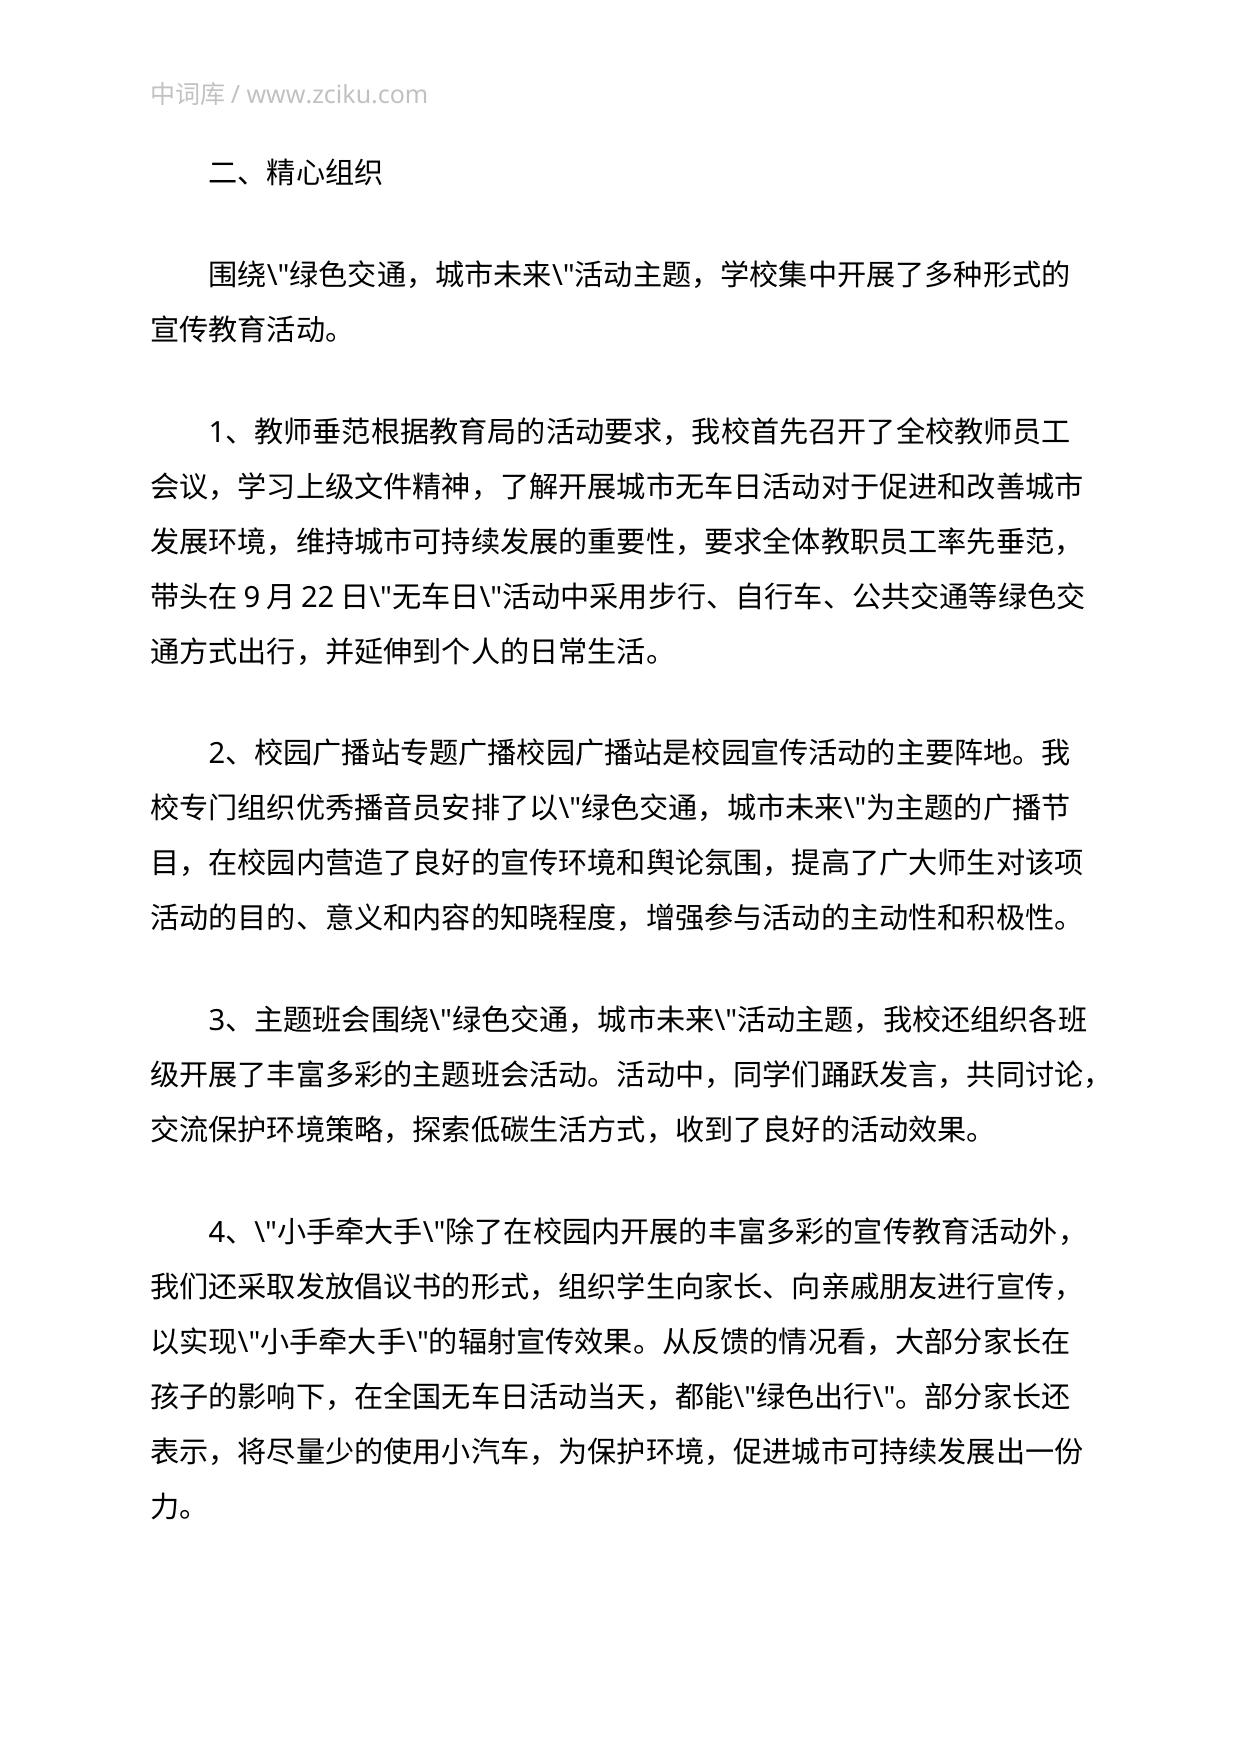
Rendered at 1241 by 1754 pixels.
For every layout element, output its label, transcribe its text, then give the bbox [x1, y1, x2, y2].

text 1、教师垂范根据教育局的活动要求，我校首先召开了全校教师员工会议，学习上级文件精神，了解开展城市无车日活动对于促进和改善城市发展环境，维持城市可持续发展的重要性，要求全体教职员工率先垂范，带头在9月22日\"无车日\"活动中采用步行、自行车、公共交通等绿色交通方式出行，并延伸到个人的日常生活。 [150, 408, 1090, 671]
text 2、校园广播站专题广播校园广播站是校园宣传活动的主要阵地。我校专门组织优秀播音员安排了以\"绿色交通，城市未来\"为主题的广播节目，在校园内营造了良好的宣传环境和舆论氛围，提高了广大师生对该项活动的目的、意义和内容的知晓程度，增强参与活动的主动性和积极性。 [150, 730, 1090, 937]
text 3、主题班会围绕\"绿色交通，城市未来\"活动主题，我校还组织各班级开展了丰富多彩的主题班会活动。活动中，同学们踊跃发言，共同讨论，交流保护环境策略，探索低碳生活方式，收到了良好的活动效果。 [150, 997, 1090, 1149]
text 4、\"小手牵大手\"除了在校园内开展的丰富多彩的宣传教育活动外，我们还采取发放倡议书的形式，组织学生向家长、向亲戚朋友进行宣传，以实现\"小手牵大手\"的辐射宣传效果。从反馈的情况看，大部分家长在孩子的影响下，在全国无车日活动当天，都能\"绿色出行\"。部分家长还表示，将尽量少的使用小汽车，为保护环境，促进城市可持续发展出一份力。 [150, 1208, 1090, 1526]
text 围绕\"绿色交通，城市未来\"活动主题，学校集中开展了多种形式的宣传教育活动。 [150, 252, 1090, 349]
text 二、精心组织 [150, 150, 1090, 192]
